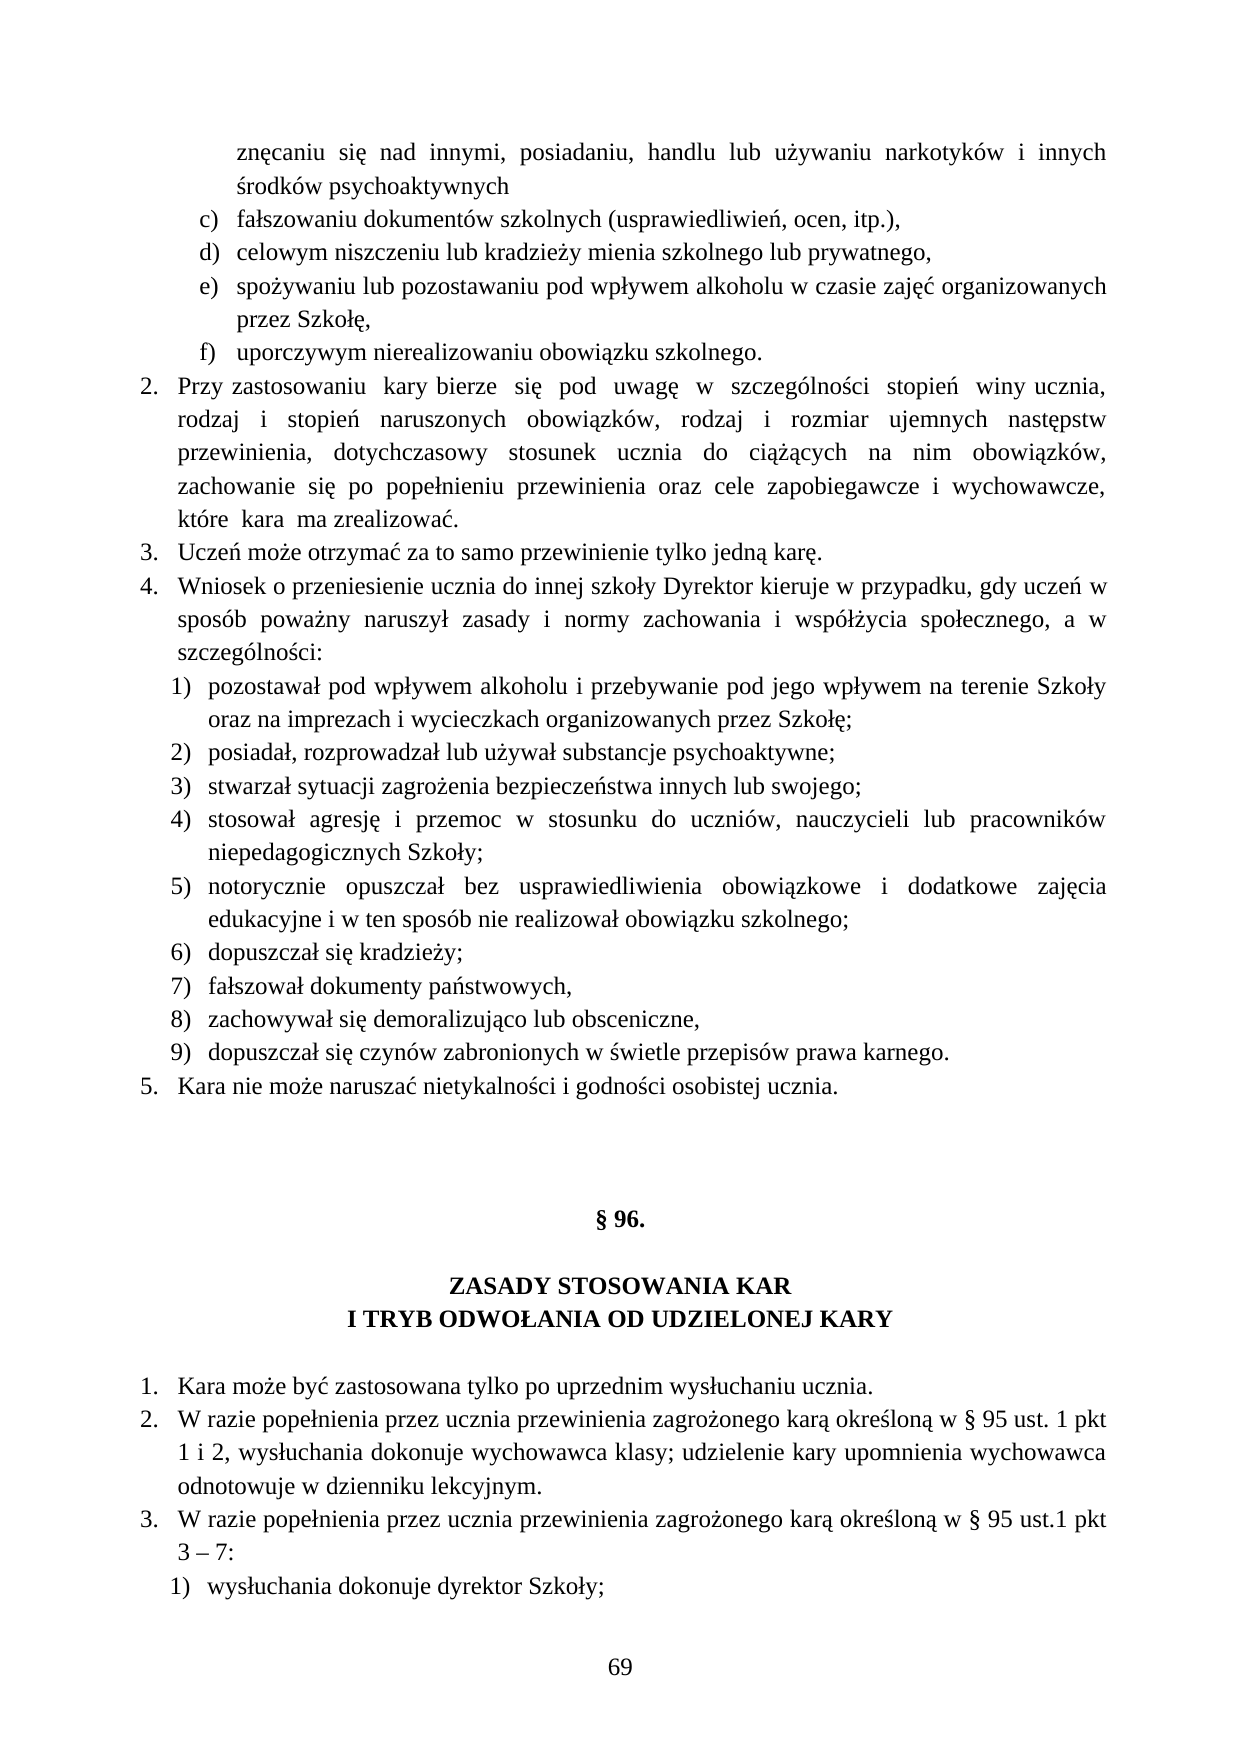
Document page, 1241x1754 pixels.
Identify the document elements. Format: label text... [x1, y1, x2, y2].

list fałszował dokumenty państwowych, [170, 966, 1107, 999]
list notorycznie opuszczał bez usprawiedliwienia obowiązkowe i dodatkowe zajęcia edukacyjne i w ten sposób nie realizował obowiązku szkolnego; [170, 866, 1107, 933]
list Wniosek o przeniesienie ucznia do innej szkoły Dyrektor kieruje w przypadku, gdy uczeń w sposób poważny naruszył zasady i normy zachowania i współżycia społecznego, a w szczególności: [140, 566, 1107, 666]
list W razie popełnienia przez ucznia przewinienia zagrożonego karą określoną w § 95 ust.1 pkt 3 – 7: [140, 1499, 1107, 1566]
list Kara nie może naruszać nietykalności i godności osobistej ucznia. [140, 1066, 1107, 1099]
list uporczywym nierealizowaniu obowiązku szkolnego. [199, 333, 1107, 366]
list zachowywał się demoralizująco lub obsceniczne, [170, 999, 1107, 1033]
text § 96. [133, 1199, 1107, 1233]
list stwarzał sytuacji zagrożenia bezpieczeństwa innych lub swojego; [170, 766, 1107, 799]
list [199, 133, 1107, 199]
text ZASADY STOSOWANIA KAR [133, 1266, 1107, 1299]
list Uczeń może otrzymać za to samo przewinienie tylko jedną karę. [140, 533, 1107, 566]
list wysłuchania dokonuje dyrektor Szkoły; [169, 1566, 1107, 1599]
list W razie popełnienia przez ucznia przewinienia zagrożonego karą określoną w § 95 ust. 1 pkt 1 i 2, wysłuchania dokonuje wychowawca klasy; udzielenie kary upomnienia wychowawca odnotowuje w dzienniku lekcyjnym. [140, 1399, 1107, 1499]
list spożywaniu lub pozostawaniu pod wpływem alkoholu w czasie zajęć organizowanych przez Szkołę, [199, 266, 1107, 333]
list posiadał, rozprowadzał lub używał substancje psychoaktywne; [170, 733, 1107, 766]
list Przy zastosowaniu kary bierze się pod uwagę w szczególności stopień winy ucznia, rodzaj i stopień naruszonych obowiązków, rodzaj i rozmiar ujemnych następstw przewinienia, dotychczasowy stosunek ucznia do ciążących na nim obowiązków, zachowanie się po popełnieniu przewinienia oraz cele zapobiegawcze i wychowawcze, które kara ma zrealizować. [140, 366, 1107, 533]
list Kara może być zastosowana tylko po uprzednim wysłuchaniu ucznia. [140, 1366, 1107, 1399]
text I TRYB ODWOŁANIA OD UDZIELONEJ KARY [133, 1299, 1107, 1333]
list dopuszczał się czynów zabronionych w świetle przepisów prawa karnego. [170, 1033, 1107, 1066]
list celowym niszczeniu lub kradzieży mienia szkolnego lub prywatnego, [199, 233, 1107, 266]
list pozostawał pod wpływem alkoholu i przebywanie pod jego wpływem na terenie Szkoły oraz na imprezach i wycieczkach organizowanych przez Szkołę; [170, 666, 1107, 733]
list fałszowaniu dokumentów szkolnych (usprawiedliwień, ocen, itp.), [199, 199, 1107, 233]
list stosował agresję i przemoc w stosunku do uczniów, nauczycieli lub pracowników niepedagogicznych Szkoły; [170, 799, 1107, 866]
list dopuszczał się kradzieży; [170, 933, 1107, 966]
